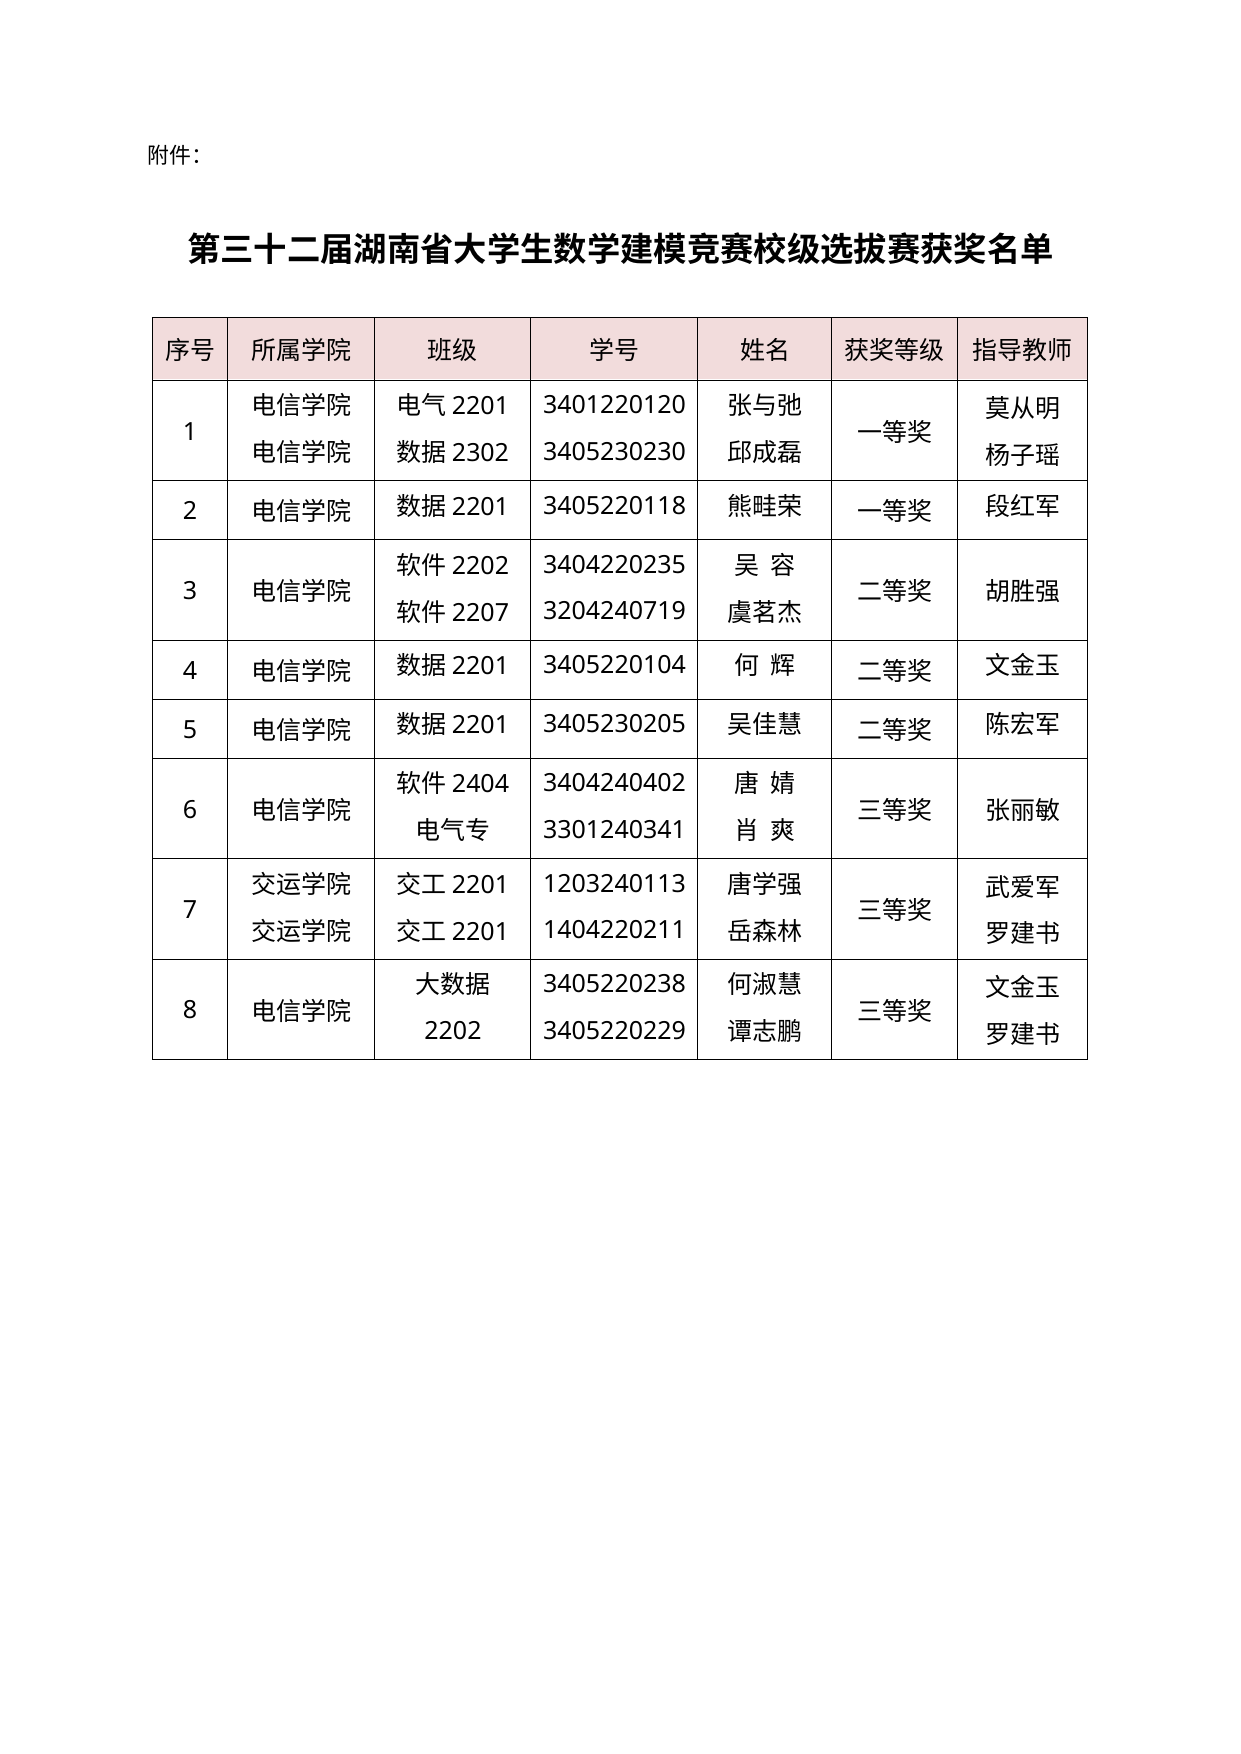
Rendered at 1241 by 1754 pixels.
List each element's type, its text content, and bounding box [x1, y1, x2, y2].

table_cell 大数据2202 大数据2202 大数据2201 [375, 960, 530, 1059]
table_cell 电信学院 [228, 960, 374, 1059]
table_cell 数据2201 数据2202 [375, 700, 530, 758]
table_cell 3405220118 3405220113 [531, 481, 697, 539]
table_cell 何淑慧 谭志鹏 欧 慧 [698, 960, 831, 1059]
table_cell 数据2201 数据2202 [375, 641, 530, 698]
table_cell 3 [153, 540, 227, 639]
table_cell 三等奖 [832, 960, 957, 1059]
table_cell 软件2202 软件2207 软件2207 [375, 540, 530, 639]
table_cell 莫从明 杨子瑶 [958, 381, 1087, 480]
table_cell 交运学院 交运学院 机电学院 [228, 859, 374, 958]
table_cell 电信学院 [228, 759, 374, 858]
table_cell 7 [153, 859, 227, 958]
table_header 班级 [375, 318, 530, 379]
table_cell 段红军 杨子瑶 [958, 481, 1087, 539]
table_cell 胡胜强 [958, 540, 1087, 639]
table_cell 三等奖 [832, 759, 957, 858]
table_cell 电信学院 [228, 700, 374, 758]
table_cell 三等奖 [832, 859, 957, 958]
table_cell 文金玉 罗建书 [958, 641, 1087, 698]
table_cell 电信学院 电信学院 人文学院 [228, 381, 374, 480]
table_cell 熊畦荣 容俊杰 [698, 481, 831, 539]
table_cell 二等奖 [832, 700, 957, 758]
table_cell 3401220120 3405230230 6404220622 [531, 381, 697, 480]
table_cell 电信学院 [228, 641, 374, 698]
table_header 获奖等级 [832, 318, 957, 379]
table_header 所属学院 [228, 318, 374, 379]
table_header 姓名 [698, 318, 831, 379]
table_cell 1203240113 1404220211 2404220320 [531, 859, 697, 958]
table_cell 一等奖 [832, 481, 957, 539]
text 附件： [148, 130, 1093, 177]
table_cell 唐学强 岳森林 龙 烨 [698, 859, 831, 958]
table_cell 8 [153, 960, 227, 1059]
table_cell 软件2404 电气专2403 电气专2403 [375, 759, 530, 858]
table_cell 陈宏军 罗建书 [958, 700, 1087, 758]
table_cell 一等奖 [832, 381, 957, 480]
table_cell 3405230205 4401220542 [531, 700, 697, 758]
table_cell 何 辉 晏兰飞 [698, 641, 831, 698]
table_cell 3404240402 3301240341 3301240334 [531, 759, 697, 858]
table_cell 4 [153, 641, 227, 698]
table_header 序号 [153, 318, 227, 379]
table_cell 3405220238 3405220229 3405220133 [531, 960, 697, 1059]
table_cell 吴佳慧 杨姝怡 [698, 700, 831, 758]
table_cell 武爱军 罗建书 [958, 859, 1087, 958]
table_cell 唐 婧 肖 爽 王景熙 [698, 759, 831, 858]
table_cell 电信学院 [228, 481, 374, 539]
table_header 学号 [531, 318, 697, 379]
table_cell 张与弛 邱成磊 王显丰 [698, 381, 831, 480]
table_cell 电气2201 数据2302 音乐学2206 [375, 381, 530, 480]
table_cell 1 [153, 381, 227, 480]
table_header 指导教师 [958, 318, 1087, 379]
table_cell 6 [153, 759, 227, 858]
table_cell 二等奖 [832, 641, 957, 698]
table_cell 吴 容 虞茗杰 毛梓屹 [698, 540, 831, 639]
table_cell 数据2201 数据2201 [375, 481, 530, 539]
table_cell 二等奖 [832, 540, 957, 639]
table_cell 3404220235 3204240719 3204240734 [531, 540, 697, 639]
table_cell 电信学院 [228, 540, 374, 639]
text 第三十二届湖南省大学生数学建模竞赛校级选拔赛获奖名单 [148, 200, 1093, 294]
table_cell 张丽敏 [958, 759, 1087, 858]
table_cell 2 [153, 481, 227, 539]
table_cell 5 [153, 700, 227, 758]
table_cell 文金玉 罗建书 [958, 960, 1087, 1059]
table_cell 交工2201 交工2201 机制2203 [375, 859, 530, 958]
table_cell 3405220104 6402220425 [531, 641, 697, 698]
